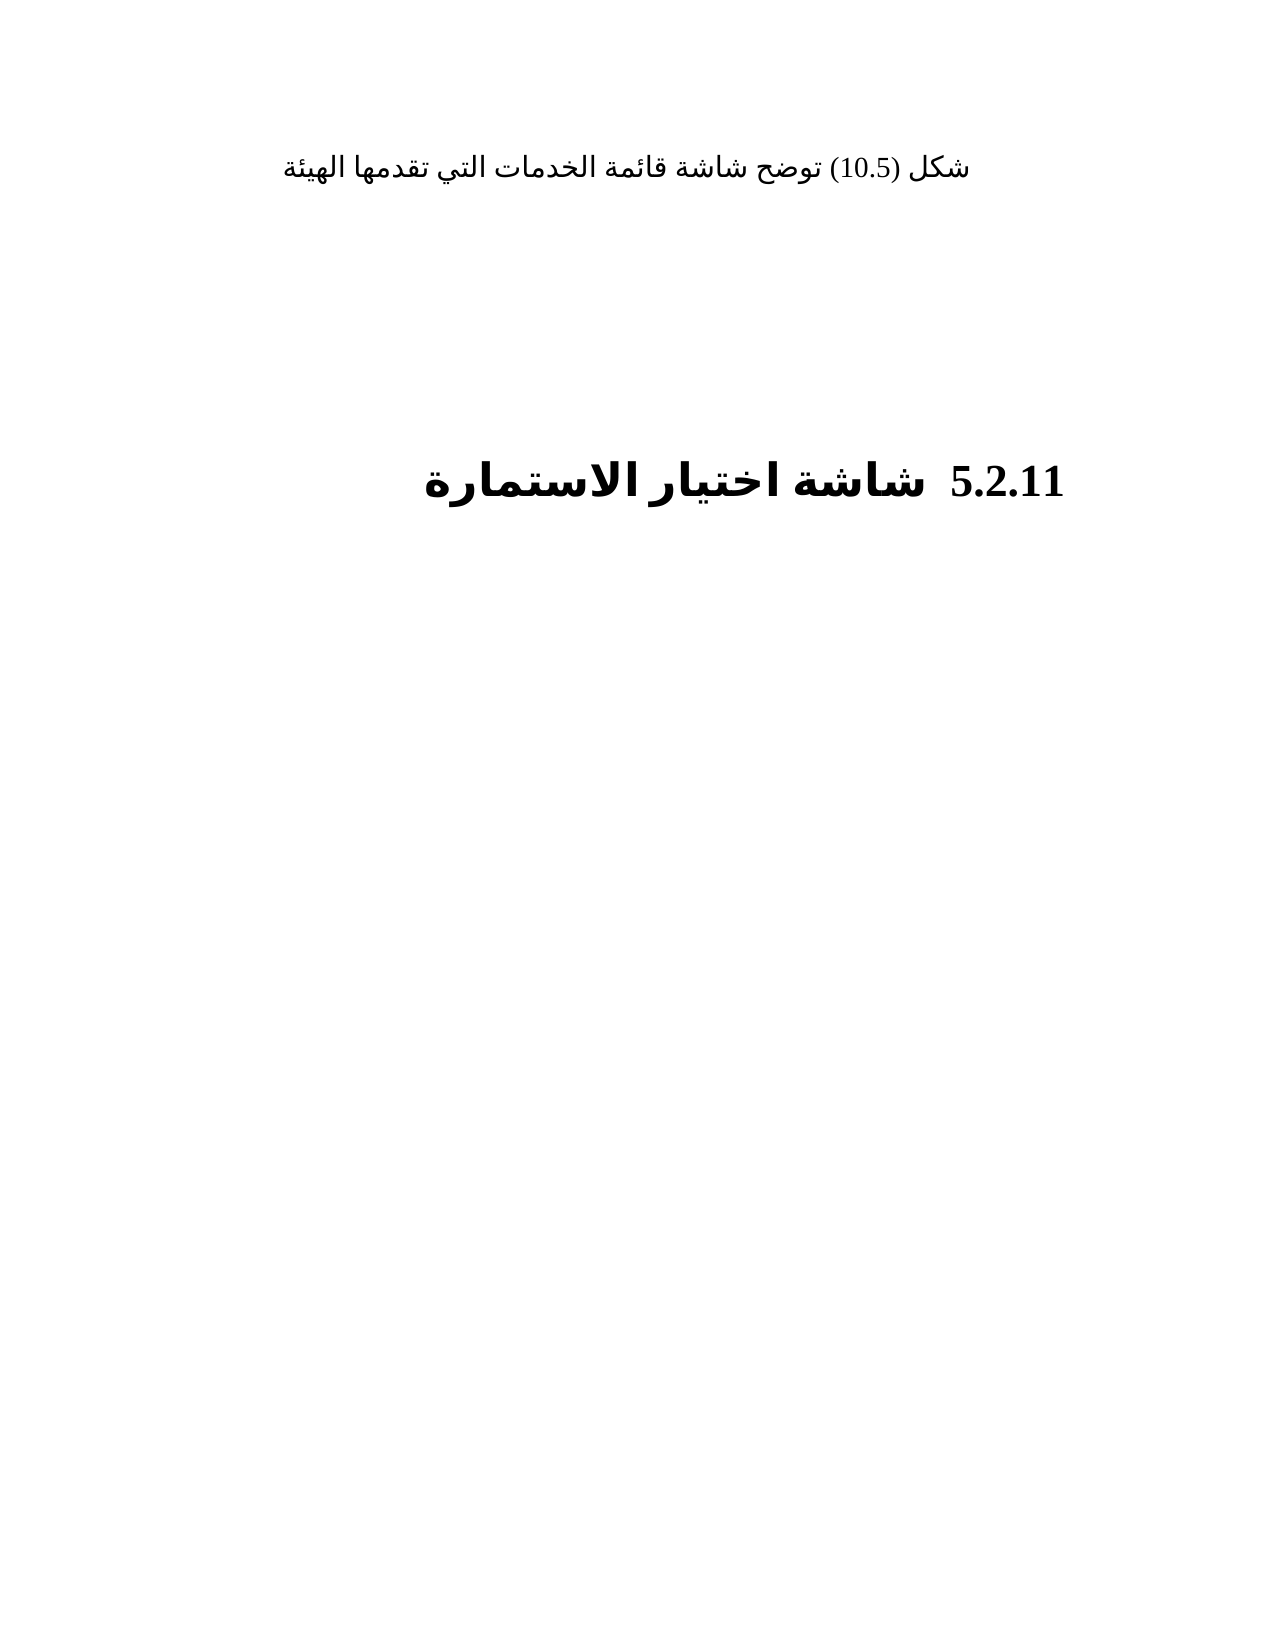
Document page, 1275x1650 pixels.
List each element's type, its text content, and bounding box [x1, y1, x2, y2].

text 5.2.11 شاشة اختيار الاستمارة [187, 453, 1065, 506]
text شكل (10.5) توضح شاشة قائمة الخدمات التي تقدمها الهيئة [187, 150, 1065, 183]
